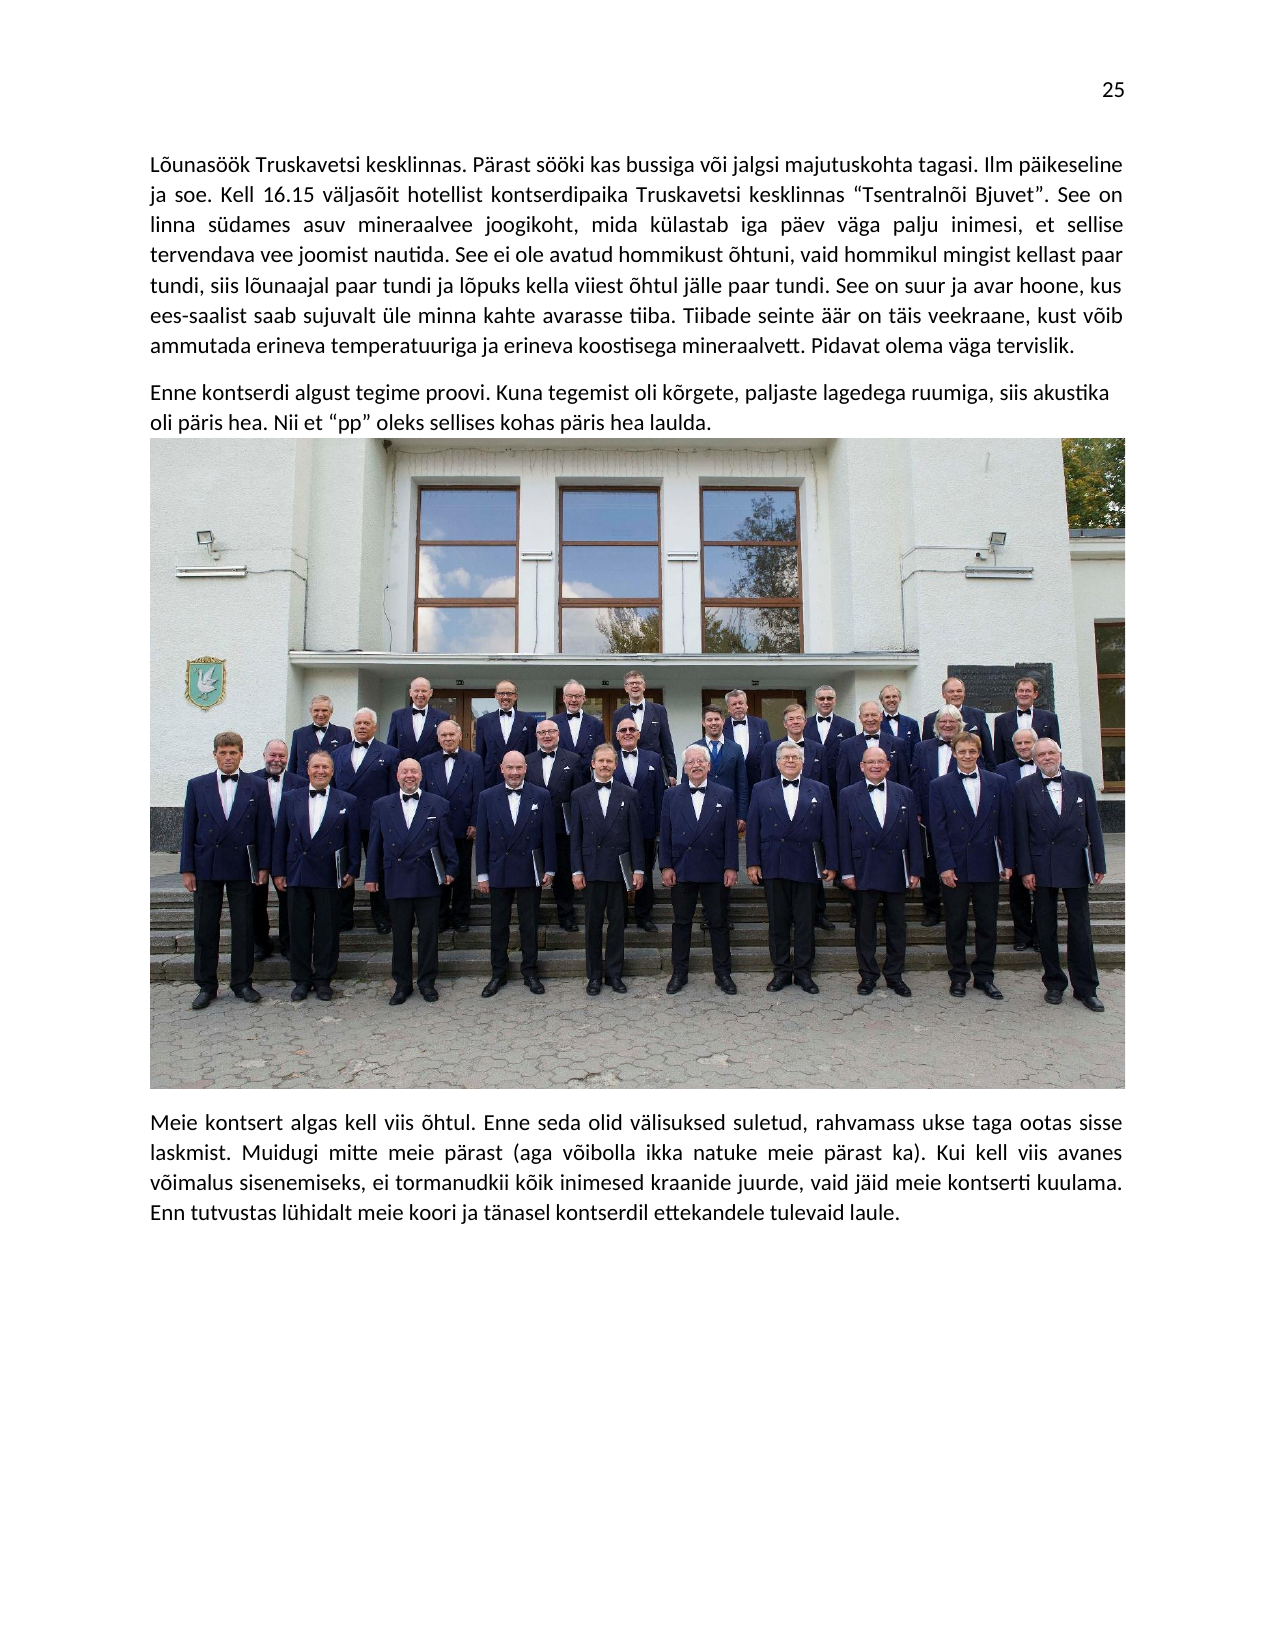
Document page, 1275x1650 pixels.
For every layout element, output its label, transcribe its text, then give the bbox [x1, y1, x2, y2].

picture [150, 438, 1125, 1089]
text Meie kontsert algas kell viis õhtul. Enne seda olid välisuksed suletud, rahvamass ukse taga ootas sisse laskmist. Muidugi mitte meie pärast (aga võibolla ikka natuke meie pärast ka). Kui kell viis avanes võimalus sisenemiseks, ei tormanudkii kõik inimesed kraanide juurde, vaid jäid meie kontserti kuulama. Enn tutvustas lühidalt meie koori ja tänasel kontserdil ettekandele tulevaid laule. [150, 1108, 1125, 1226]
text Enne kontserdi algust tegime proovi. Kuna tegemist oli kõrgete, paljaste lagedega ruumiga, siis akustika oli päris hea. Nii et “pp” oleks sellises kohas päris hea laulda. [150, 378, 1125, 438]
text Lõunasöök Truskavetsi kesklinnas. Pärast sööki kas bussiga või jalgsi majutuskohta tagasi. Ilm päikeseline ja soe. Kell 16.15 väljasõit hotellist kontserdipaika Truskavetsi kesklinnas “Tsentralnõi Bjuvet”. See on linna südames asuv mineraalvee joogikoht, mida külastab iga päev väga palju inimesi, et sellise tervendava vee joomist nautida. See ei ole avatud hommikust õhtuni, vaid hommikul mingist kellast paar tundi, siis lõunaajal paar tundi ja lõpuks kella viiest õhtul jälle paar tundi. See on suur ja avar hoone, kus ees-saalist saab sujuvalt üle minna kahte avarasse tiiba. Tiibade seinte äär on täis veekraane, kust võib ammutada erineva temperatuuriga ja erineva koostisega mineraalvett. Pidavat olema väga tervislik. [150, 150, 1125, 359]
